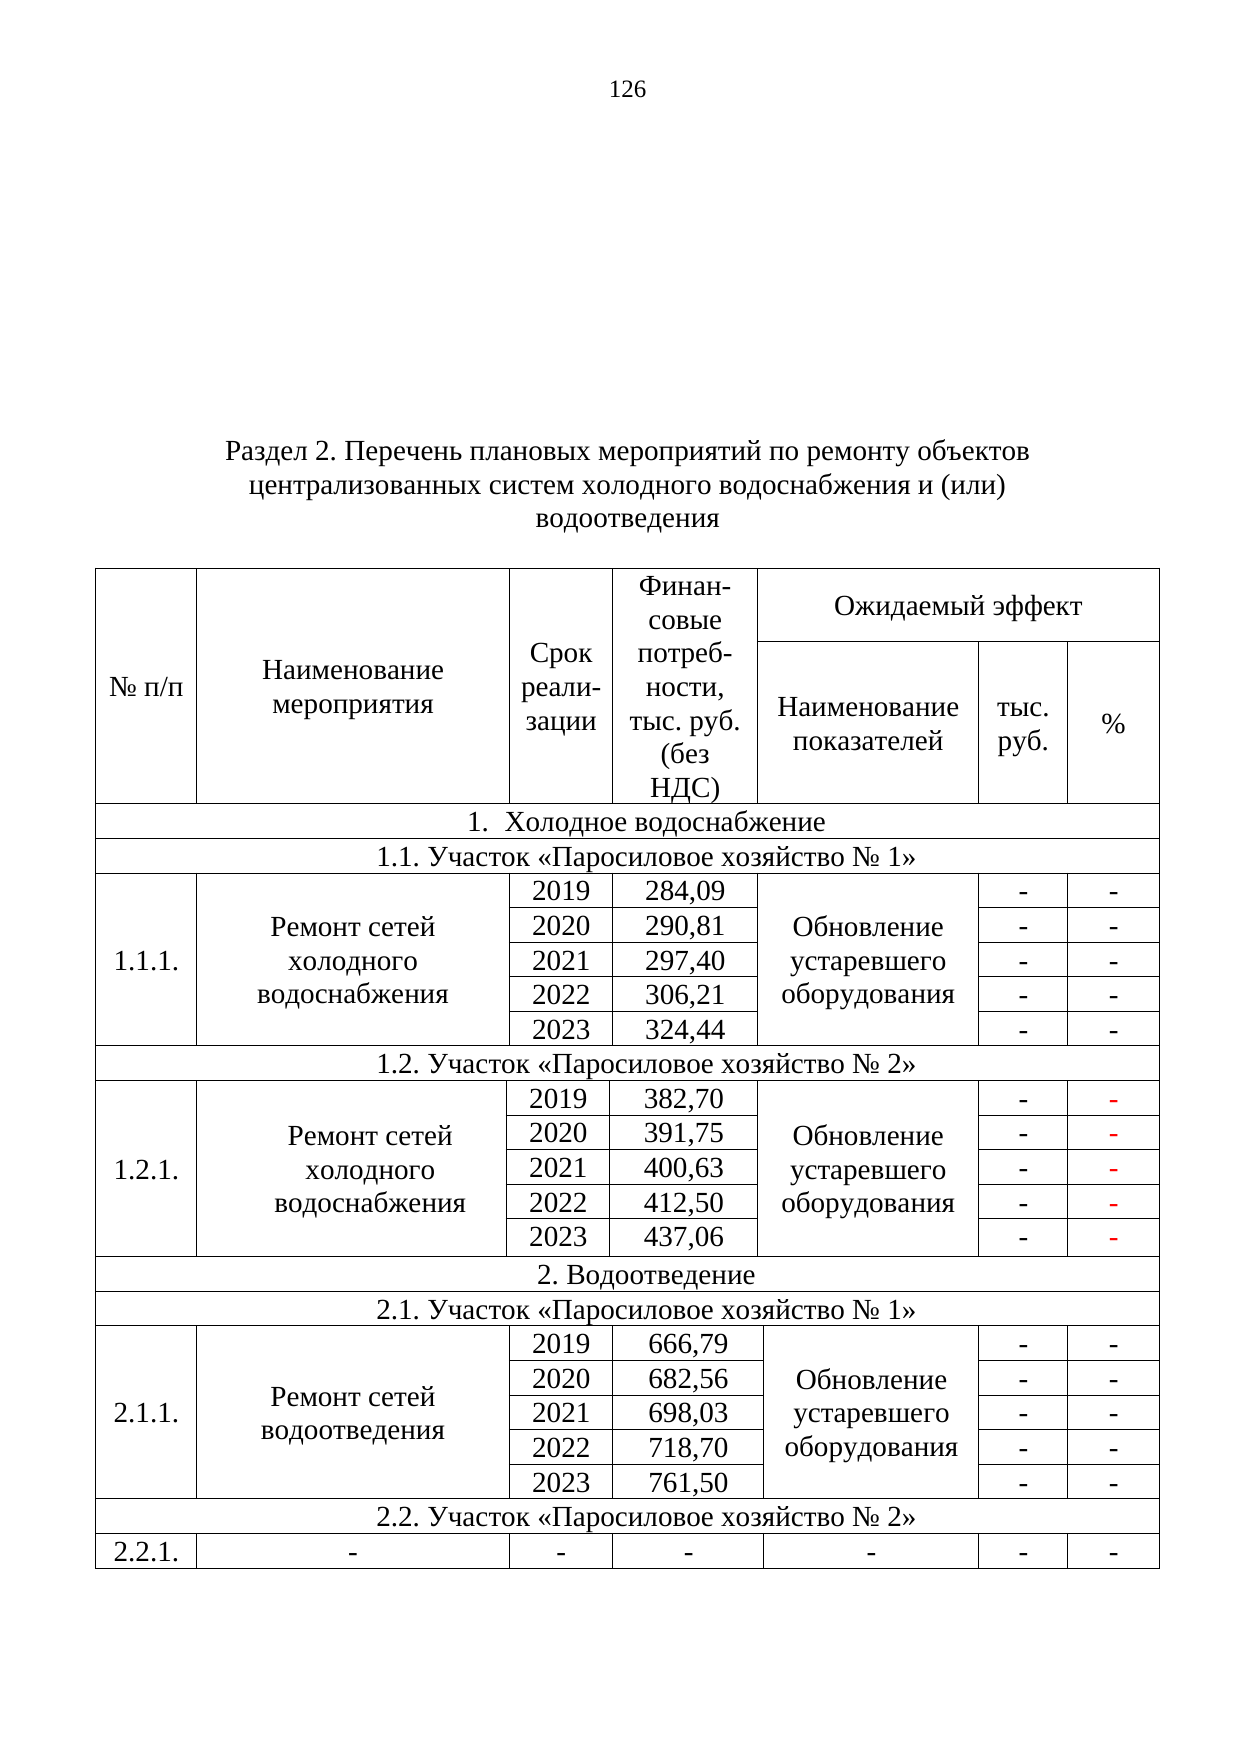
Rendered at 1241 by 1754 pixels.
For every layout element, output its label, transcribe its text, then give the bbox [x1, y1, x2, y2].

table_cell 437,06 [610, 1219, 757, 1256]
table_cell 2.1.1. [96, 1326, 196, 1498]
table_cell 391,75 [610, 1116, 757, 1149]
table_cell 698,03 [613, 1396, 763, 1429]
table_cell - [979, 1012, 1067, 1045]
table_cell - [613, 1534, 763, 1567]
table_cell 2020 [510, 1361, 612, 1394]
table_cell 2. Водоотведение [96, 1257, 1159, 1291]
table_header № п/п [96, 569, 196, 803]
table_cell 2019 [507, 1081, 609, 1114]
table_header Срок реали-зации [510, 569, 612, 803]
table_cell 2.1. Участок «Паросиловое хозяйство № 1» [96, 1292, 1159, 1325]
table_cell Ремонт сетей холодного водоснабжения [197, 1081, 506, 1256]
table_cell 2019 [510, 874, 612, 907]
table_cell 2019 [510, 1326, 612, 1360]
table_cell - [979, 1081, 1067, 1114]
table_cell - [979, 943, 1067, 976]
table_header Наименование мероприятия [197, 569, 509, 803]
table_cell - [1068, 1081, 1159, 1114]
table_cell Наименование показателей [758, 642, 978, 803]
table_cell 382,70 [610, 1081, 757, 1114]
table_cell - [197, 1534, 509, 1567]
table_cell 2021 [510, 943, 612, 976]
table_cell 2022 [507, 1185, 609, 1218]
table_cell - [979, 1116, 1067, 1149]
table_cell Обновление устаревшего оборудования [758, 874, 978, 1045]
table_cell - [1068, 1361, 1159, 1394]
table_cell 2023 [507, 1219, 609, 1256]
table_cell - [979, 1534, 1067, 1567]
table_cell Холодное водоснабжение [96, 804, 1159, 838]
table_cell - [1068, 874, 1159, 907]
table_cell 761,50 [613, 1465, 763, 1498]
table_cell 1.1.1. [96, 874, 196, 1045]
table_cell - [979, 1150, 1067, 1184]
table_cell Обновление устаревшего оборудования [758, 1081, 978, 1256]
table_cell - [979, 1185, 1067, 1218]
text Раздел 2. Перечень плановых мероприятий по ремонту объектов централизованных систем холодного водоснабжения и (или) водоотведения [162, 433, 1092, 534]
table_cell 1.2. Участок «Паросиловое хозяйство № 2» [96, 1046, 1159, 1080]
table_cell - [1068, 1185, 1159, 1218]
table_cell 2020 [507, 1116, 609, 1149]
table_cell - [1068, 1396, 1159, 1429]
table_cell 2022 [510, 977, 612, 1011]
table_cell - [1068, 1116, 1159, 1149]
table_cell 400,63 [610, 1150, 757, 1184]
table_cell - [1068, 1150, 1159, 1184]
table_cell 682,56 [613, 1361, 763, 1394]
table_cell 284,09 [613, 874, 757, 907]
table_cell 1.2.1. [96, 1081, 196, 1256]
table_cell - [1068, 1430, 1159, 1464]
table_cell - [1068, 1326, 1159, 1360]
table_cell - [979, 1361, 1067, 1394]
table_header Ожидаемый эффект [758, 569, 1159, 641]
table_cell 290,81 [613, 908, 757, 942]
table_cell 2021 [510, 1396, 612, 1429]
table_cell - [1068, 1465, 1159, 1498]
table_cell - [1068, 1012, 1159, 1045]
table_cell 297,40 [613, 943, 757, 976]
table_cell 2023 [510, 1465, 612, 1498]
table_cell - [979, 1219, 1067, 1256]
table_cell - [979, 977, 1067, 1011]
table_cell 666,79 [613, 1326, 763, 1360]
table_cell - [979, 908, 1067, 942]
table_cell - [510, 1534, 612, 1567]
table_cell 2023 [510, 1012, 612, 1045]
table_cell - [1068, 1534, 1159, 1567]
table_cell 412,50 [610, 1185, 757, 1218]
table_cell - [1068, 908, 1159, 942]
table_cell - [1068, 943, 1159, 976]
table_cell 1.1. Участок «Паросиловое хозяйство № 1» [96, 839, 1159, 872]
table_cell 2022 [510, 1430, 612, 1464]
table_cell Ремонт сетей холодного водоснабжения [197, 874, 509, 1045]
table_cell - [979, 1326, 1067, 1360]
table_cell 324,44 [613, 1012, 757, 1045]
table_cell тыс. руб. [979, 642, 1067, 803]
table_cell 2020 [510, 908, 612, 942]
table_cell - [979, 874, 1067, 907]
table_cell 2.2. Участок «Паросиловое хозяйство № 2» [96, 1499, 1159, 1533]
table_cell 2.2.1. [96, 1534, 196, 1567]
table_cell - [979, 1430, 1067, 1464]
table_cell 718,70 [613, 1430, 763, 1464]
table_cell - [764, 1534, 978, 1567]
table_cell Ремонт сетей водоотведения [197, 1326, 509, 1498]
table_header Финан-совые потреб-ности, тыс. руб. (без НДС) [613, 569, 757, 803]
table_cell 2021 [507, 1150, 609, 1184]
table_cell Обновление устаревшего оборудования [764, 1326, 978, 1498]
table_cell 306,21 [613, 977, 757, 1011]
table_cell - [1068, 1219, 1159, 1256]
table_cell - [979, 1465, 1067, 1498]
table_cell % [1068, 642, 1159, 803]
table_cell - [979, 1396, 1067, 1429]
table_cell - [1068, 977, 1159, 1011]
